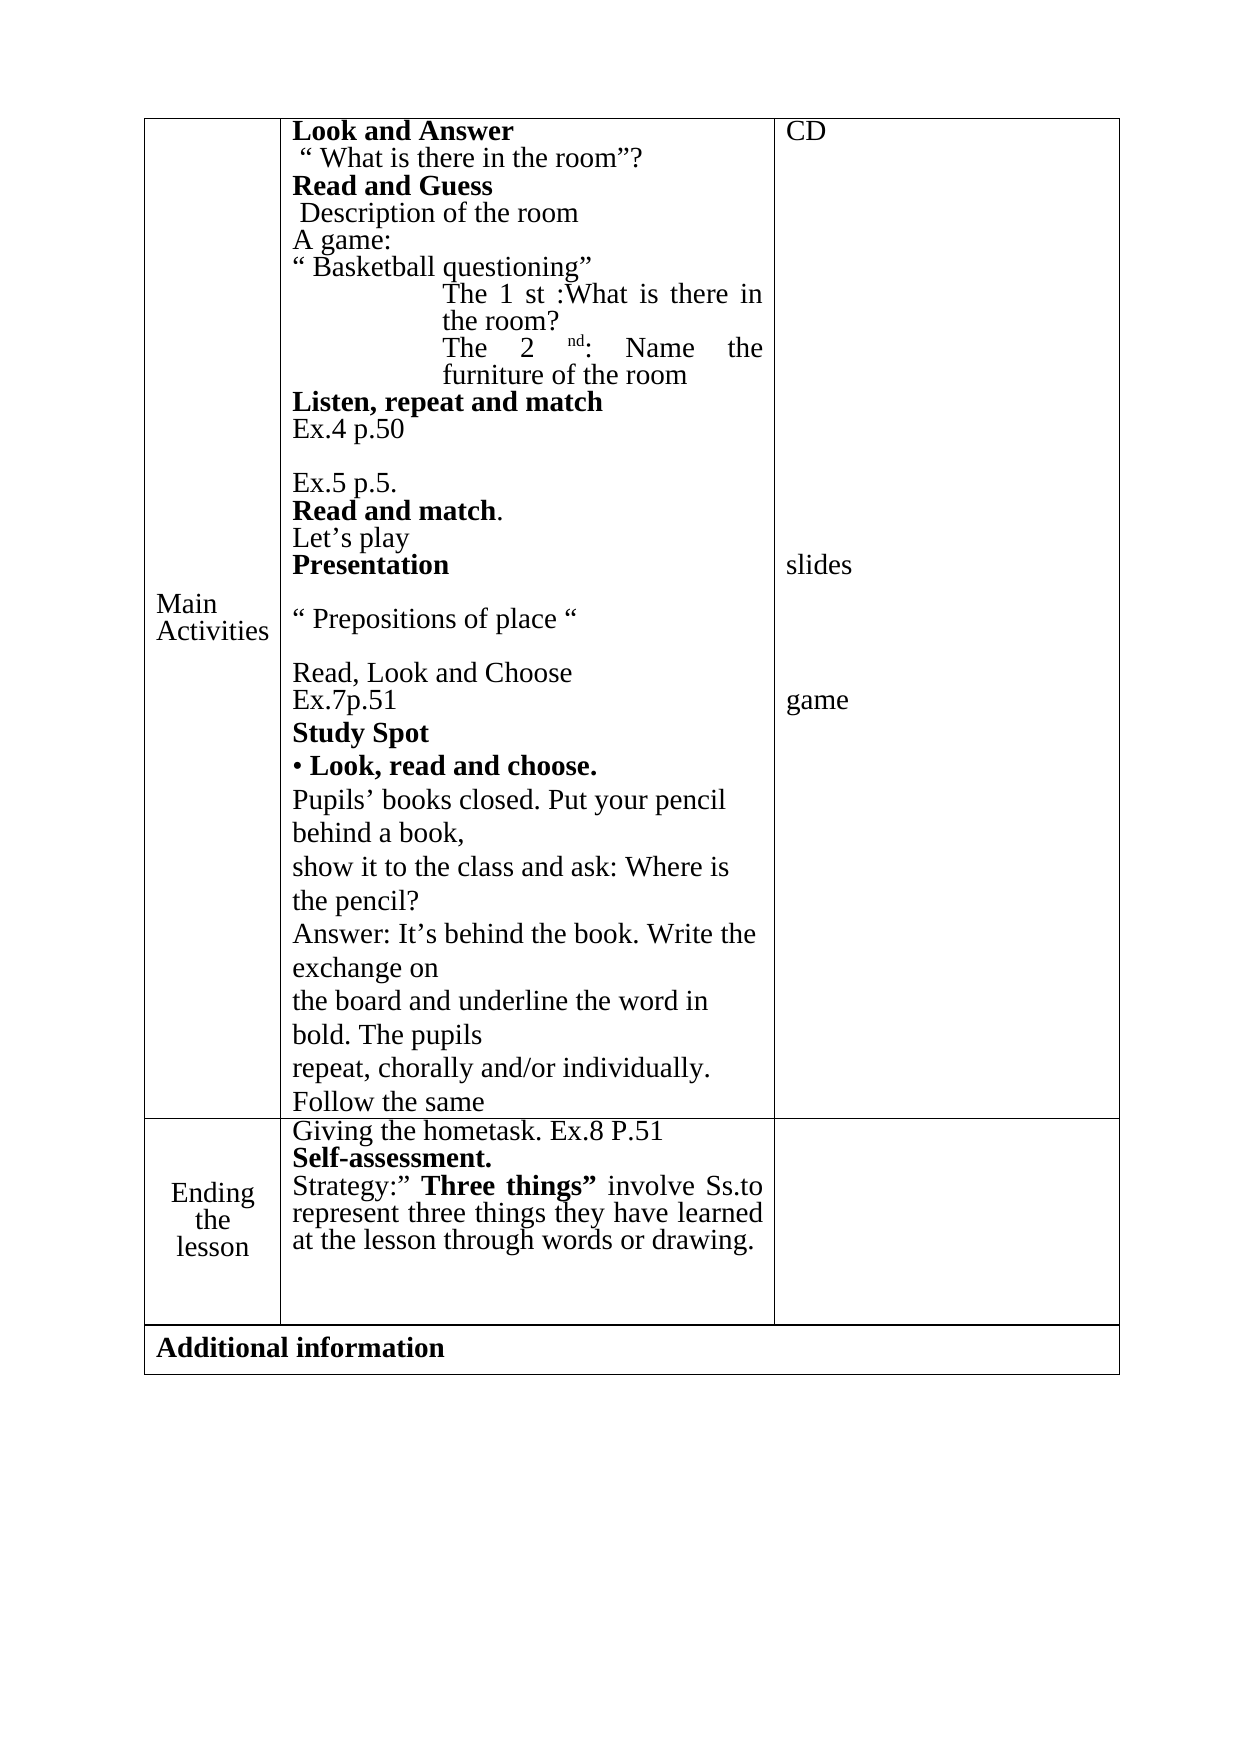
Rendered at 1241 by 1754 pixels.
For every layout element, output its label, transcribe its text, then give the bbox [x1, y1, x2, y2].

table_cell Main Activities [145, 119, 280, 1118]
table_cell Ending the lesson [145, 1119, 280, 1324]
table_cell Look and Answer “ What is there in the room”? Read and Guess Description of the room A game: “ Basketball questioning” The 1 st :What is there in the room? The 2 nd: Name the furniture of the room Listen, repeat and match Ex.4 p.50 Ex.5 p.5. Read and match. Let’s play Presentation “ Prepositions of place “ Read, Look and Choose Ex.7p.51 Study Spot • Look, read and choose. Pupils’ books closed. Put your pencil behind a book, show it to the class and ask: Where is the pencil? Answer: It’s behind the book. Write the exchange on the board and underline the word in bold. The pupils repeat, chorally and/or individually. Follow the same procedure and present the prepositions next to, opposite and between. Drill your pupils: e.g. Teacher: (putting a pencil case between two books) Pupil 1: Between. etc Pupils’ books open. Go through the Study spot section briefly. Read the instructions and explain the activity. Allow the pupils some time to complete the activity. [281, 119, 774, 1118]
table_cell [775, 1119, 1119, 1324]
table_cell Additional information [145, 1326, 1119, 1373]
table_cell CD slides game [775, 119, 1119, 1118]
table_cell Giving the hometask. Ex.8 P.51 Self-assessment. Strategy:” Three things” involve Ss.to represent three things they have learned at the lesson through words or drawing. [281, 1119, 774, 1324]
